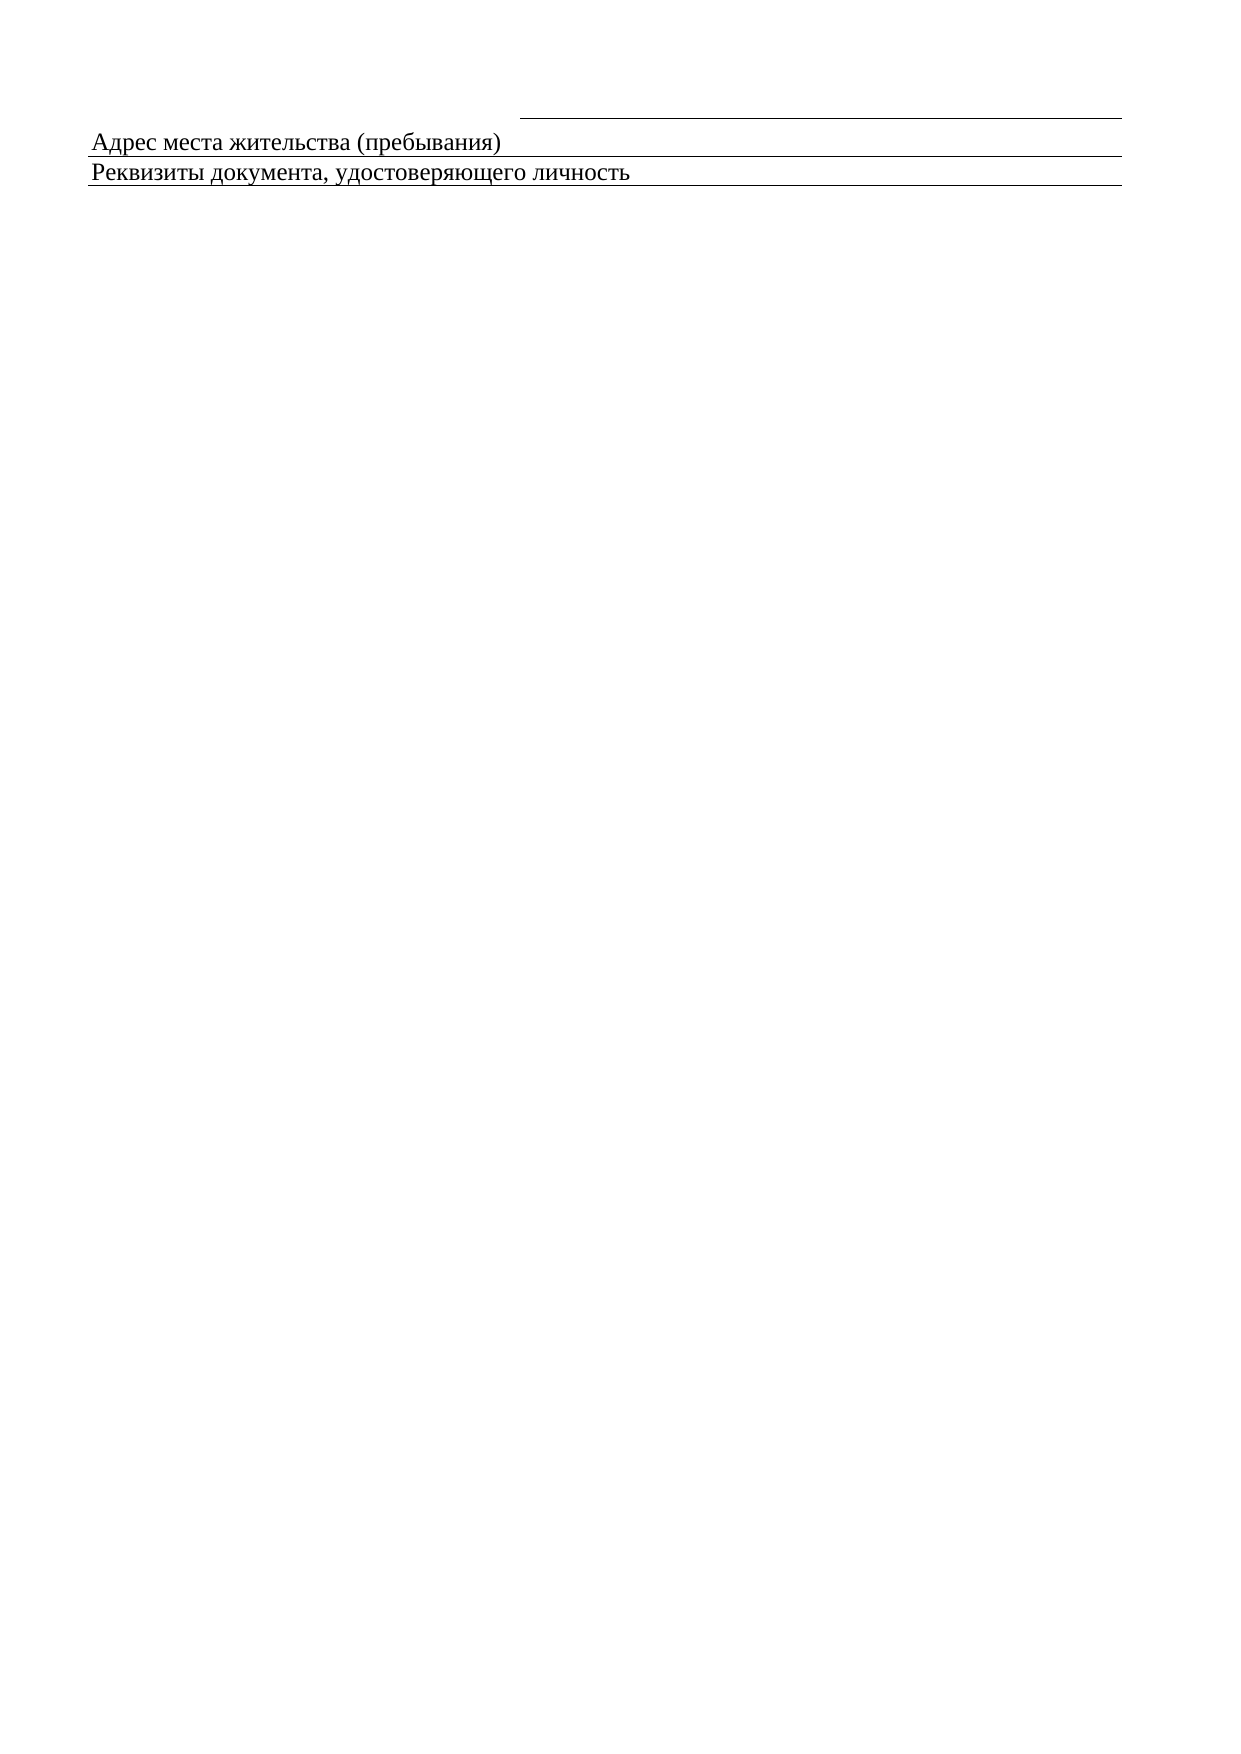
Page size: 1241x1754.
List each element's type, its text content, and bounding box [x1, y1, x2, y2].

table_cell Реквизиты документа, удостоверяющего личность [88, 157, 664, 185]
table_cell Адрес места жительства (пребывания) [88, 118, 520, 156]
table_cell [664, 157, 1122, 185]
table_cell [520, 119, 1122, 156]
